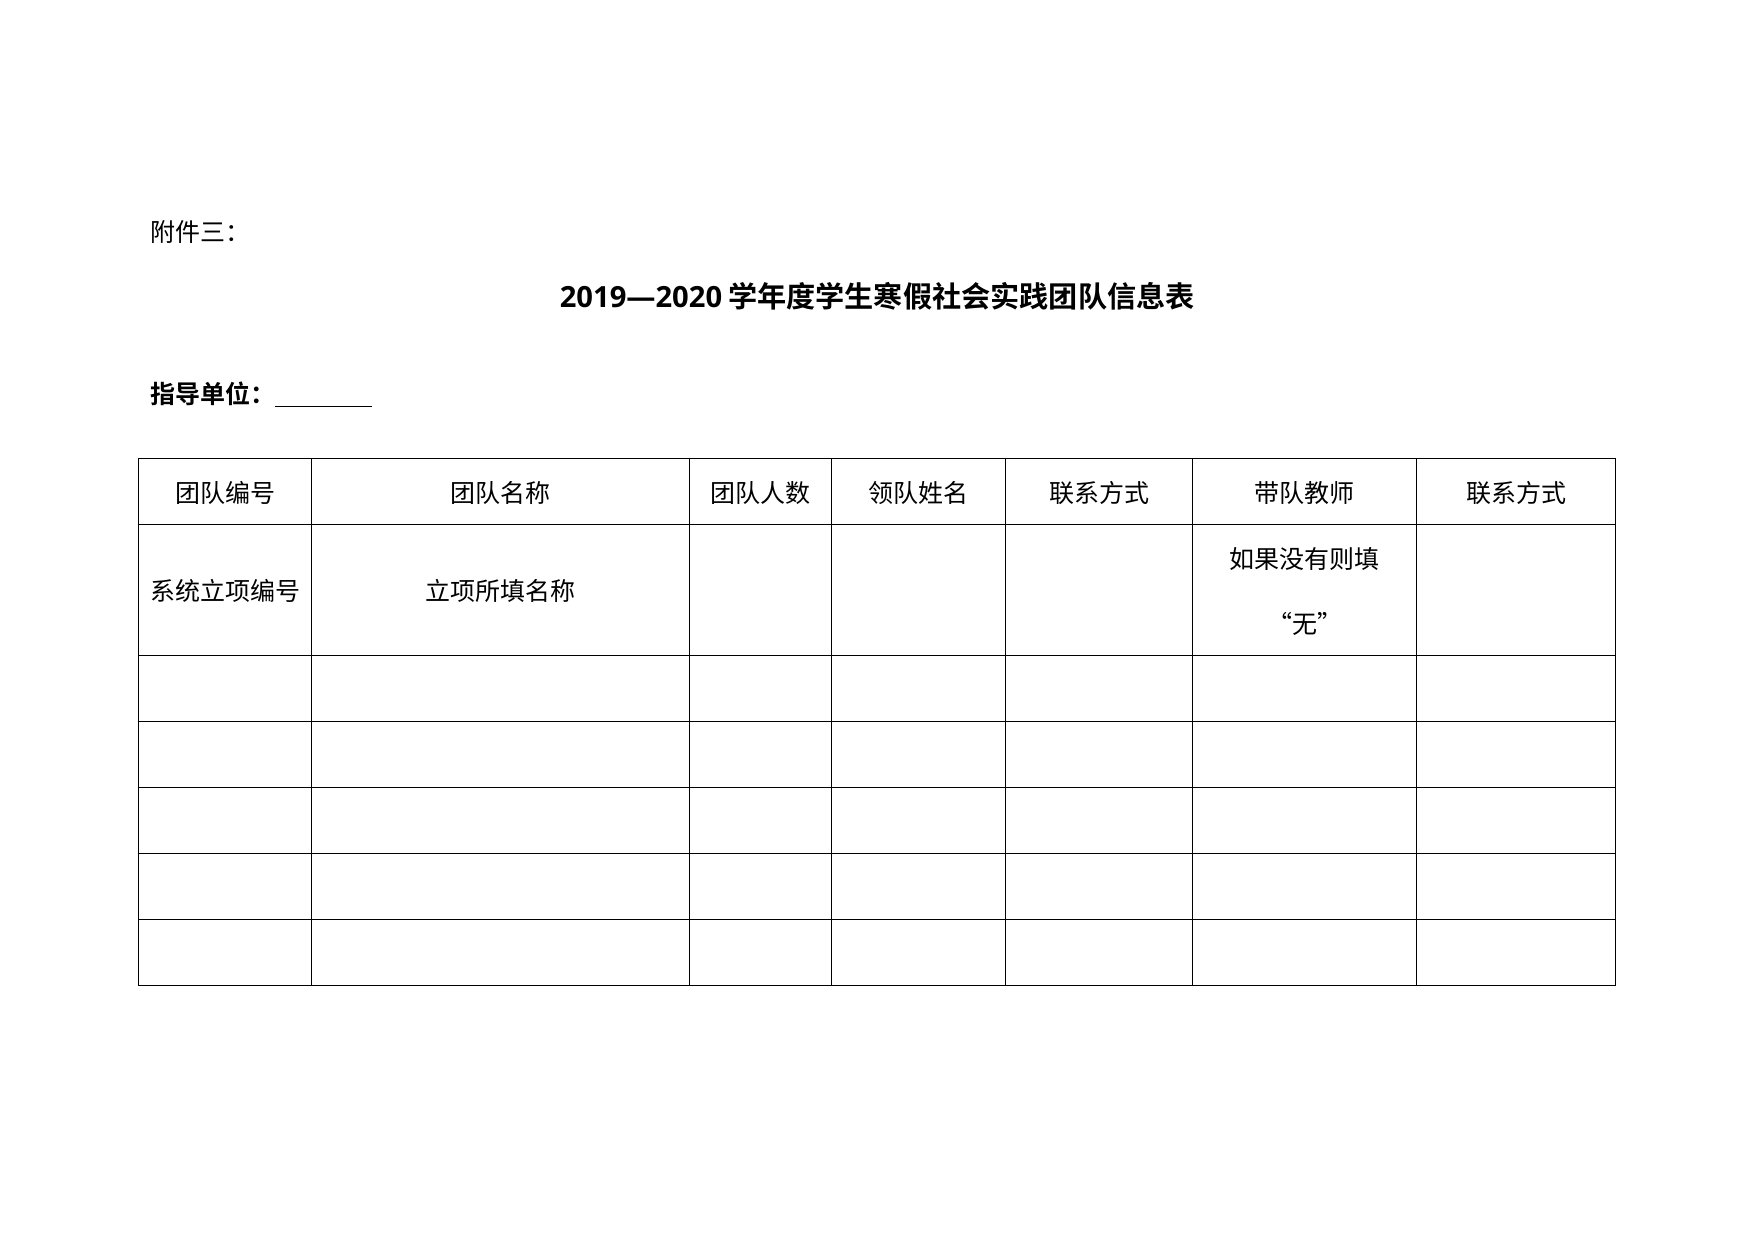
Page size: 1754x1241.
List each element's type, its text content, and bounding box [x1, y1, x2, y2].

table_cell [1193, 722, 1416, 787]
table_cell [690, 788, 831, 853]
table_cell [1193, 788, 1416, 853]
table_cell [312, 854, 689, 919]
table_cell [1193, 854, 1416, 919]
table_cell [690, 722, 831, 787]
table_cell [1417, 788, 1615, 853]
table_header 联系方式 [1006, 459, 1192, 524]
table_cell [1006, 854, 1192, 919]
table_cell [1417, 525, 1615, 655]
table_cell [1006, 788, 1192, 853]
table_cell [139, 656, 311, 721]
table_cell [139, 920, 311, 985]
table_cell [1417, 854, 1615, 919]
table_cell [1006, 722, 1192, 787]
text 2019—2020学年度学生寒假社会实践团队信息表 [150, 263, 1604, 328]
table_header 团队名称 [312, 459, 689, 524]
table_cell 立项所填名称 [312, 525, 689, 655]
table_header 带队教师 [1193, 459, 1416, 524]
table_cell [312, 920, 689, 985]
table_cell [1193, 656, 1416, 721]
table_cell [690, 525, 831, 655]
table_cell [832, 788, 1005, 853]
table_cell [312, 722, 689, 787]
table_header 团队人数 [690, 459, 831, 524]
text 附件三： [150, 198, 1604, 263]
table_cell [1417, 656, 1615, 721]
table_header 领队姓名 [832, 459, 1005, 524]
table_cell 如果没有则填“无” [1193, 525, 1416, 655]
table_cell [690, 854, 831, 919]
table_cell [832, 722, 1005, 787]
table_cell [690, 656, 831, 721]
text 指导单位： [150, 360, 1604, 425]
table_cell [1006, 525, 1192, 655]
table_cell [832, 525, 1005, 655]
table_cell 系统立项编号 [139, 525, 311, 655]
table_cell [139, 788, 311, 853]
table_cell [139, 722, 311, 787]
table_cell [139, 854, 311, 919]
table_cell [1006, 656, 1192, 721]
table_cell [312, 788, 689, 853]
table_header 联系方式 [1417, 459, 1615, 524]
table_cell [1417, 722, 1615, 787]
table_cell [690, 920, 831, 985]
table_cell [832, 656, 1005, 721]
table_cell [1193, 920, 1416, 985]
table_cell [1006, 920, 1192, 985]
table_header 团队编号 [139, 459, 311, 524]
table_cell [312, 656, 689, 721]
table_cell [1417, 920, 1615, 985]
table_cell [832, 920, 1005, 985]
table_cell [832, 854, 1005, 919]
